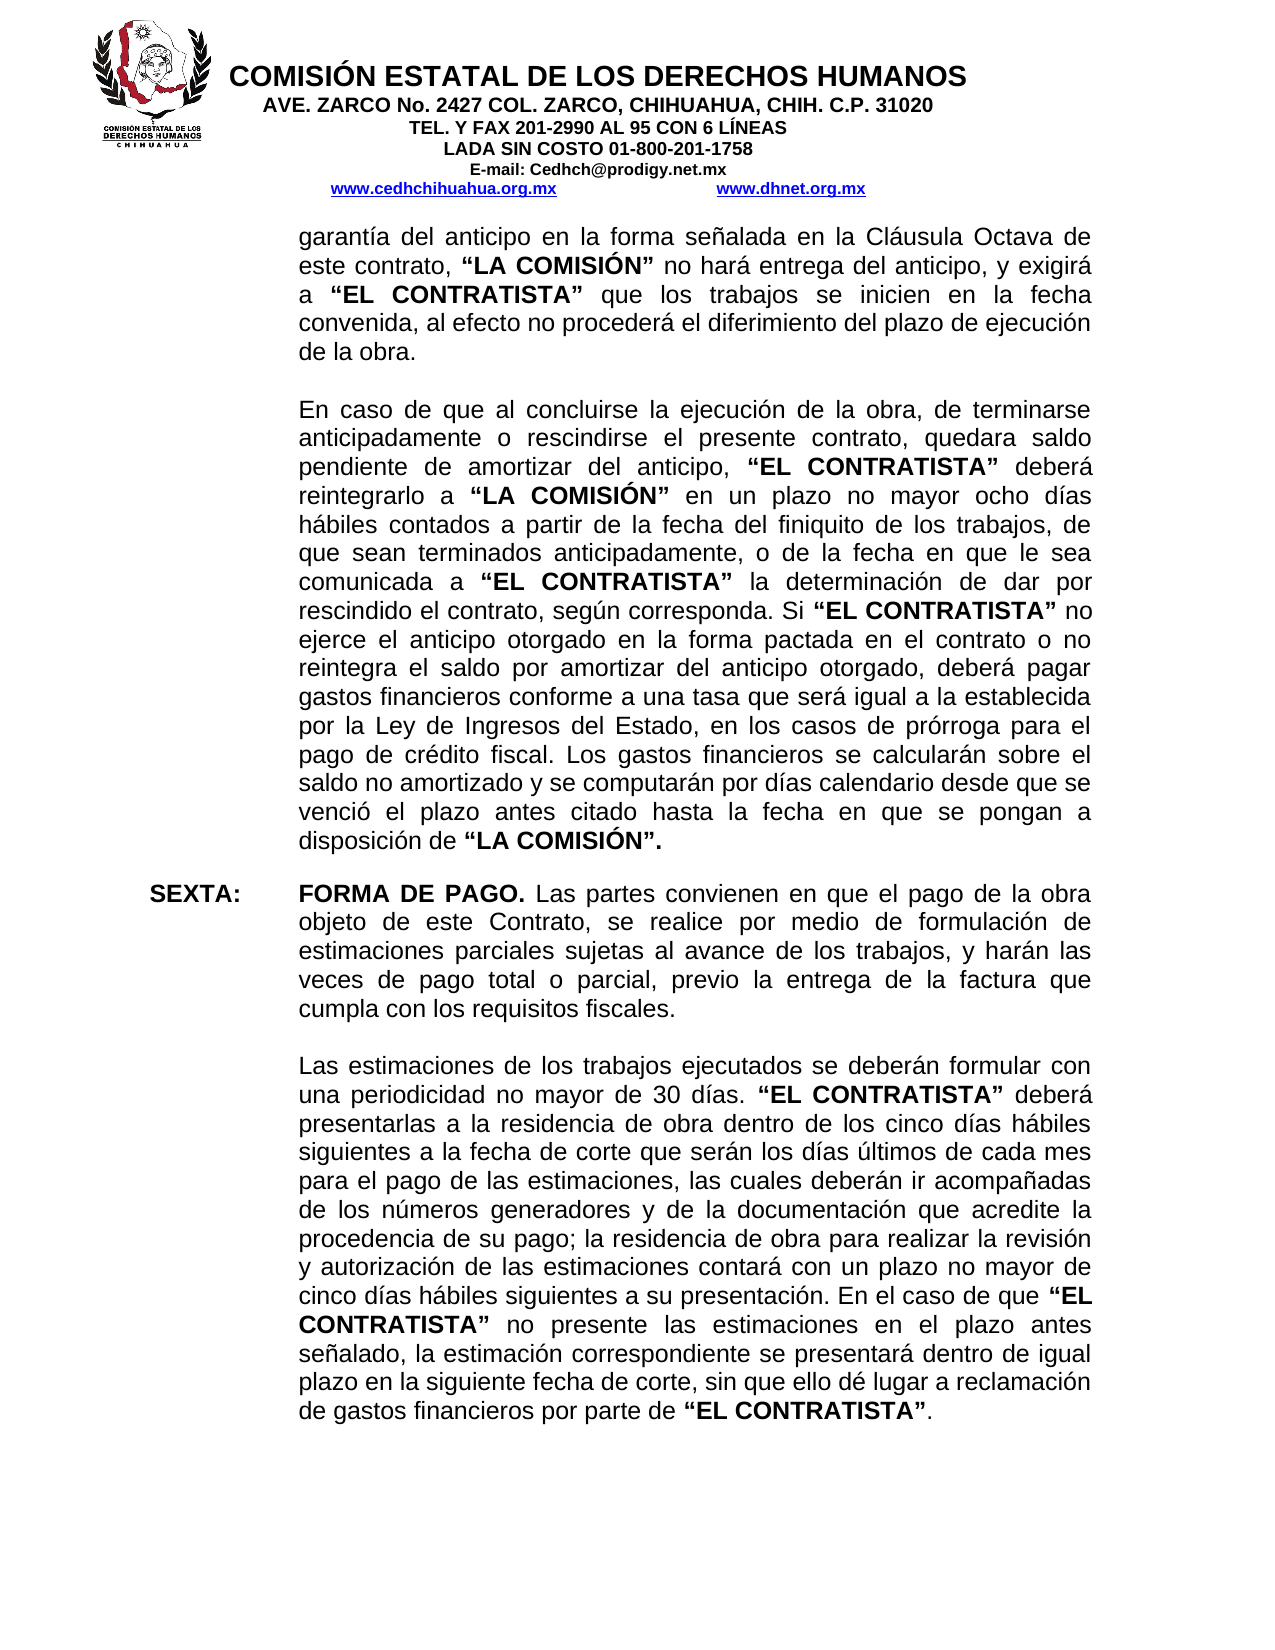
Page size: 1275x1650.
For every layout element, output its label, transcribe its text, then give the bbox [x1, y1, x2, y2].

text En caso de que al concluirse la ejecución de la obra, de terminarse anticipadamente o rescindirse el presente contrato, quedara saldo pendiente de amortizar del anticipo, “EL CONTRATISTA” deberá reintegrarlo a “LA COMISIÓN” en un plazo no mayor ocho días hábiles contados a partir de la fecha del finiquito de los trabajos, de que sean terminados anticipadamente, o de la fecha en que le sea comunicada a “EL CONTRATISTA” la determinación de dar por rescindido el contrato, según corresponda. Si “EL CONTRATISTA” no ejerce el anticipo otorgado en la forma pactada en el contrato o no reintegra el saldo por amortizar del anticipo otorgado, deberá pagar gastos financieros conforme a una tasa que será igual a la establecida por la Ley de Ingresos del Estado, en los casos de prórroga para el pago de crédito fiscal. Los gastos financieros se calcularán sobre el saldo no amortizado y se computarán por días calendario desde que se venció el plazo antes citado hasta la fecha en que se pongan a disposición de “LA COMISIÓN”. [298, 394, 1093, 854]
text Las estimaciones de los trabajos ejecutados se deberán formular con una periodicidad no mayor de 30 días. “EL CONTRATISTA” deberá presentarlas a la residencia de obra dentro de los cinco días hábiles siguientes a la fecha de corte que serán los días últimos de cada mes para el pago de las estimaciones, las cuales deberán ir acompañadas de los números generadores y de la documentación que acredite la procedencia de su pago; la residencia de obra para realizar la revisión y autorización de las estimaciones contará con un plazo no mayor de cinco días hábiles siguientes a su presentación. En el caso de que “EL CONTRATISTA” no presente las estimaciones en el plazo antes señalado, la estimación correspondiente se presentará dentro de igual plazo en la siguiente fecha de corte, sin que ello dé lugar a reclamación de gastos financieros por parte de “EL CONTRATISTA”. [298, 1051, 1093, 1425]
picture [80, 20, 230, 148]
text SEXTA: FORMA DE PAGO. Las partes convienen en que el pago de la obra objeto de este Contrato, se realice por medio de formulación de estimaciones parciales sujetas al avance de los trabajos, y harán las veces de pago total o parcial, previo la entrega de la factura que cumpla con los requisitos fiscales. [149, 879, 1093, 1022]
